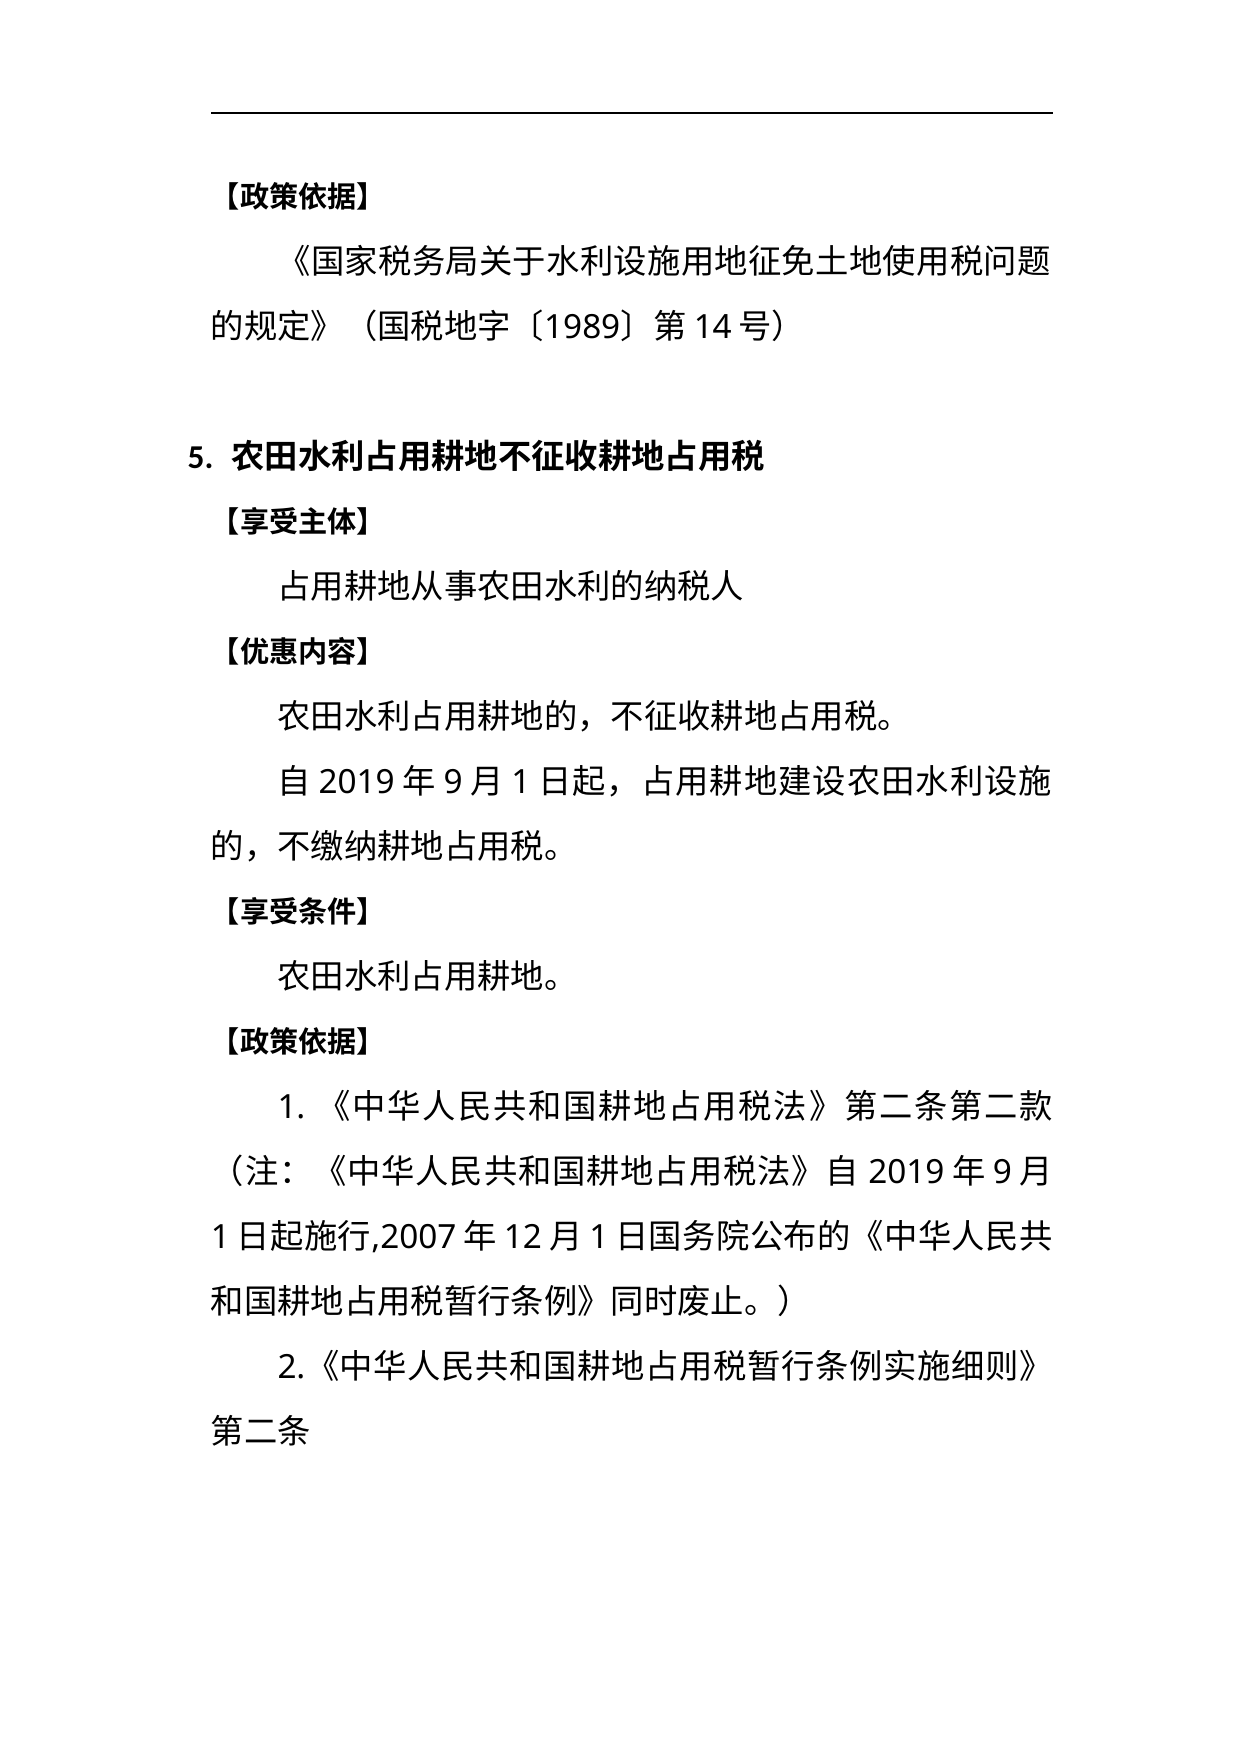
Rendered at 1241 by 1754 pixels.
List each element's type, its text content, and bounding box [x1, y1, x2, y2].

text 占用耕地从事农田水利的纳税人 [211, 552, 1053, 617]
text 农田水利占用耕地。 [211, 942, 1053, 1007]
subtitle 【政策依据】 [211, 1007, 1053, 1072]
subtitle 【优惠内容】 [211, 617, 1053, 682]
text 农田水利占用耕地的，不征收耕地占用税。 [211, 682, 1053, 747]
subtitle 农田水利占用耕地不征收耕地占用税 [187, 422, 1053, 487]
text 2.《中华人民共和国耕地占用税暂行条例实施细则》第二条 [211, 1332, 1053, 1462]
text 《国家税务局关于水利设施用地征免土地使用税问题的规定》（国税地字〔1989〕第14号） [211, 227, 1053, 357]
subtitle 【政策依据】 [211, 162, 1053, 227]
subtitle 【享受主体】 [211, 487, 1053, 552]
subtitle 【享受条件】 [211, 877, 1053, 942]
text 1. 《中华人民共和国耕地占用税法》第二条第二款（注：《中华人民共和国耕地占用税法》自起施行,国务院公布的《中华人民共和国耕地占用税暂行条例》同时废止。） [211, 1072, 1053, 1332]
text 自，占用耕地建设农田水利设施的，不缴纳耕地占用税。 [211, 747, 1053, 877]
